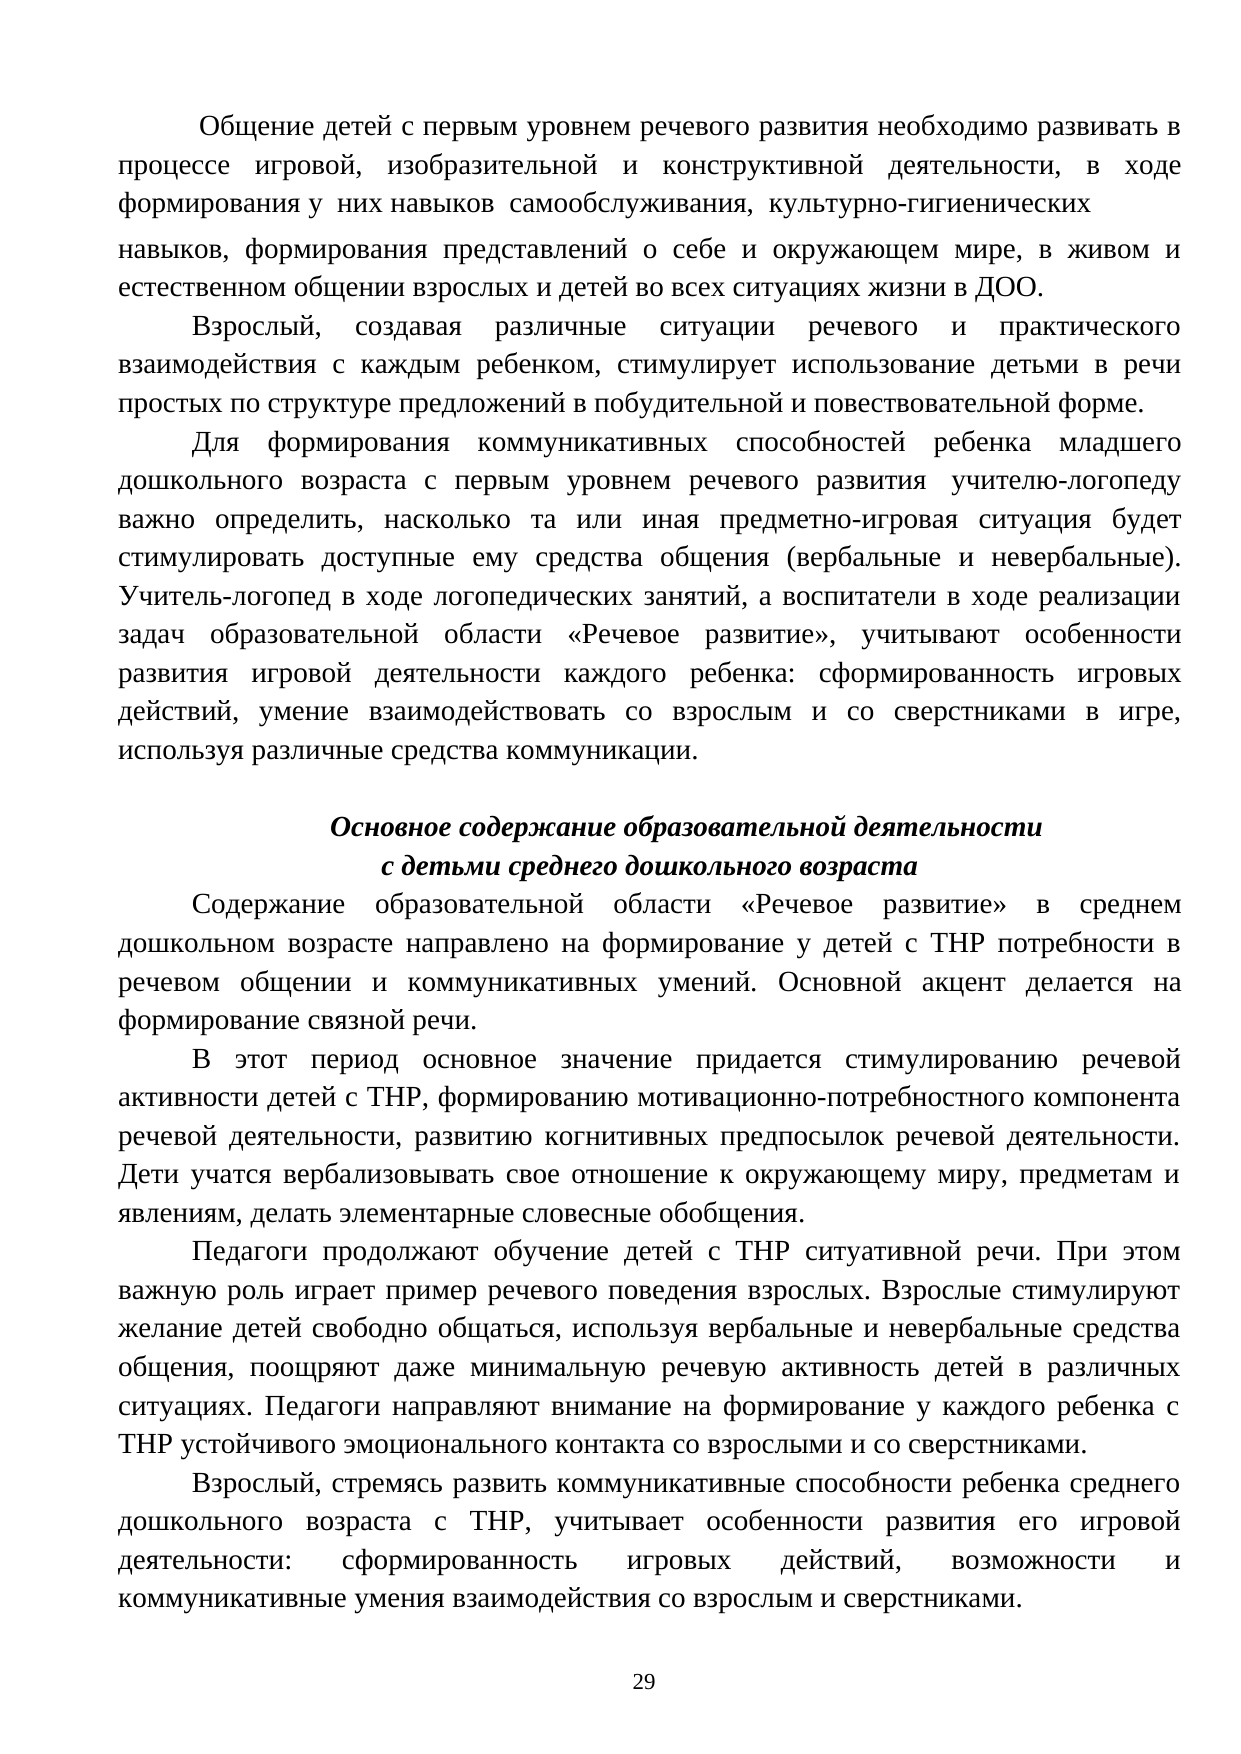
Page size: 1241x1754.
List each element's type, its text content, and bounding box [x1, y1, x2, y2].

text В этот период основное значение придается стимулированию речевой активности детей с ТНР, формированию мотивационно-потребностного компонента речевой деятельности, развитию когнитивных предпосылок речевой деятельности. Дети учатся вербализовывать свое отношение к окружающему миру, предметам и явлениям, делать элементарные словесные обобщения. [118, 1041, 1181, 1228]
text Содержание образовательной области «Речевое развитие» в среднем дошкольном возрасте направлено на формирование у детей с ТНР потребности в речевом общении и коммуникативных умений. Основной акцент делается на формирование связной речи. [118, 887, 1182, 1036]
text Общение детей с первым уровнем речевого развития необходимо развивать в процессе игровой, изобразительной и конструктивной деятельности, в ходе формирования у них навыков самообслуживания, культурно-гигиенических [118, 108, 1181, 219]
text Взрослый, создавая различные ситуации речевого и практического взаимодействия с каждым ребенком, стимулирует использование детьми в речи простых по структуре предложений в побудительной и повествовательной форме. [118, 308, 1181, 419]
text Взрослый, стремясь развить коммуникативные способности ребенка среднего дошкольного возраста с ТНР, учитывает особенности развития его игровой деятельности: сформированность игровых действий, возможности и коммуникативные умения взаимодействия со взрослым и сверстниками. [118, 1465, 1181, 1614]
text Для формирования коммуникативных способностей ребенка младшего дошкольного возраста с первым уровнем речевого развития учителю-логопеду важно определить, насколько та или иная предметно-игровая ситуация будет стимулировать доступные ему средства общения (вербальные и невербальные). Учитель-логопед в ходе логопедических занятий, а воспитатели в ходе реализации задач образовательной области «Речевое развитие», учитывают особенности развития игровой деятельности каждого ребенка: сформированность игровых действий, умение взаимодействовать со взрослым и со сверстниками в игре, используя различные средства коммуникации. [118, 424, 1182, 766]
text Педагоги продолжают обучение детей с ТНР ситуативной речи. При этом важную роль играет пример речевого поведения взрослых. Взрослые стимулируют желание детей свободно общаться, используя вербальные и невербальные средства общения, поощряют даже минимальную речевую активность детей в различных ситуациях. Педагоги направляют внимание на формирование у каждого ребенка с ТНР устойчивого эмоционального контакта со взрослыми и со сверстниками. [118, 1233, 1181, 1460]
subtitle Основное содержание образовательной деятельности с детьми среднего дошкольного возраста [330, 809, 1043, 882]
text навыков, формирования представлений о себе и окружающем мире, в живом и естественном общении взрослых и детей во всех ситуациях жизни в ДОО. [118, 231, 1181, 303]
